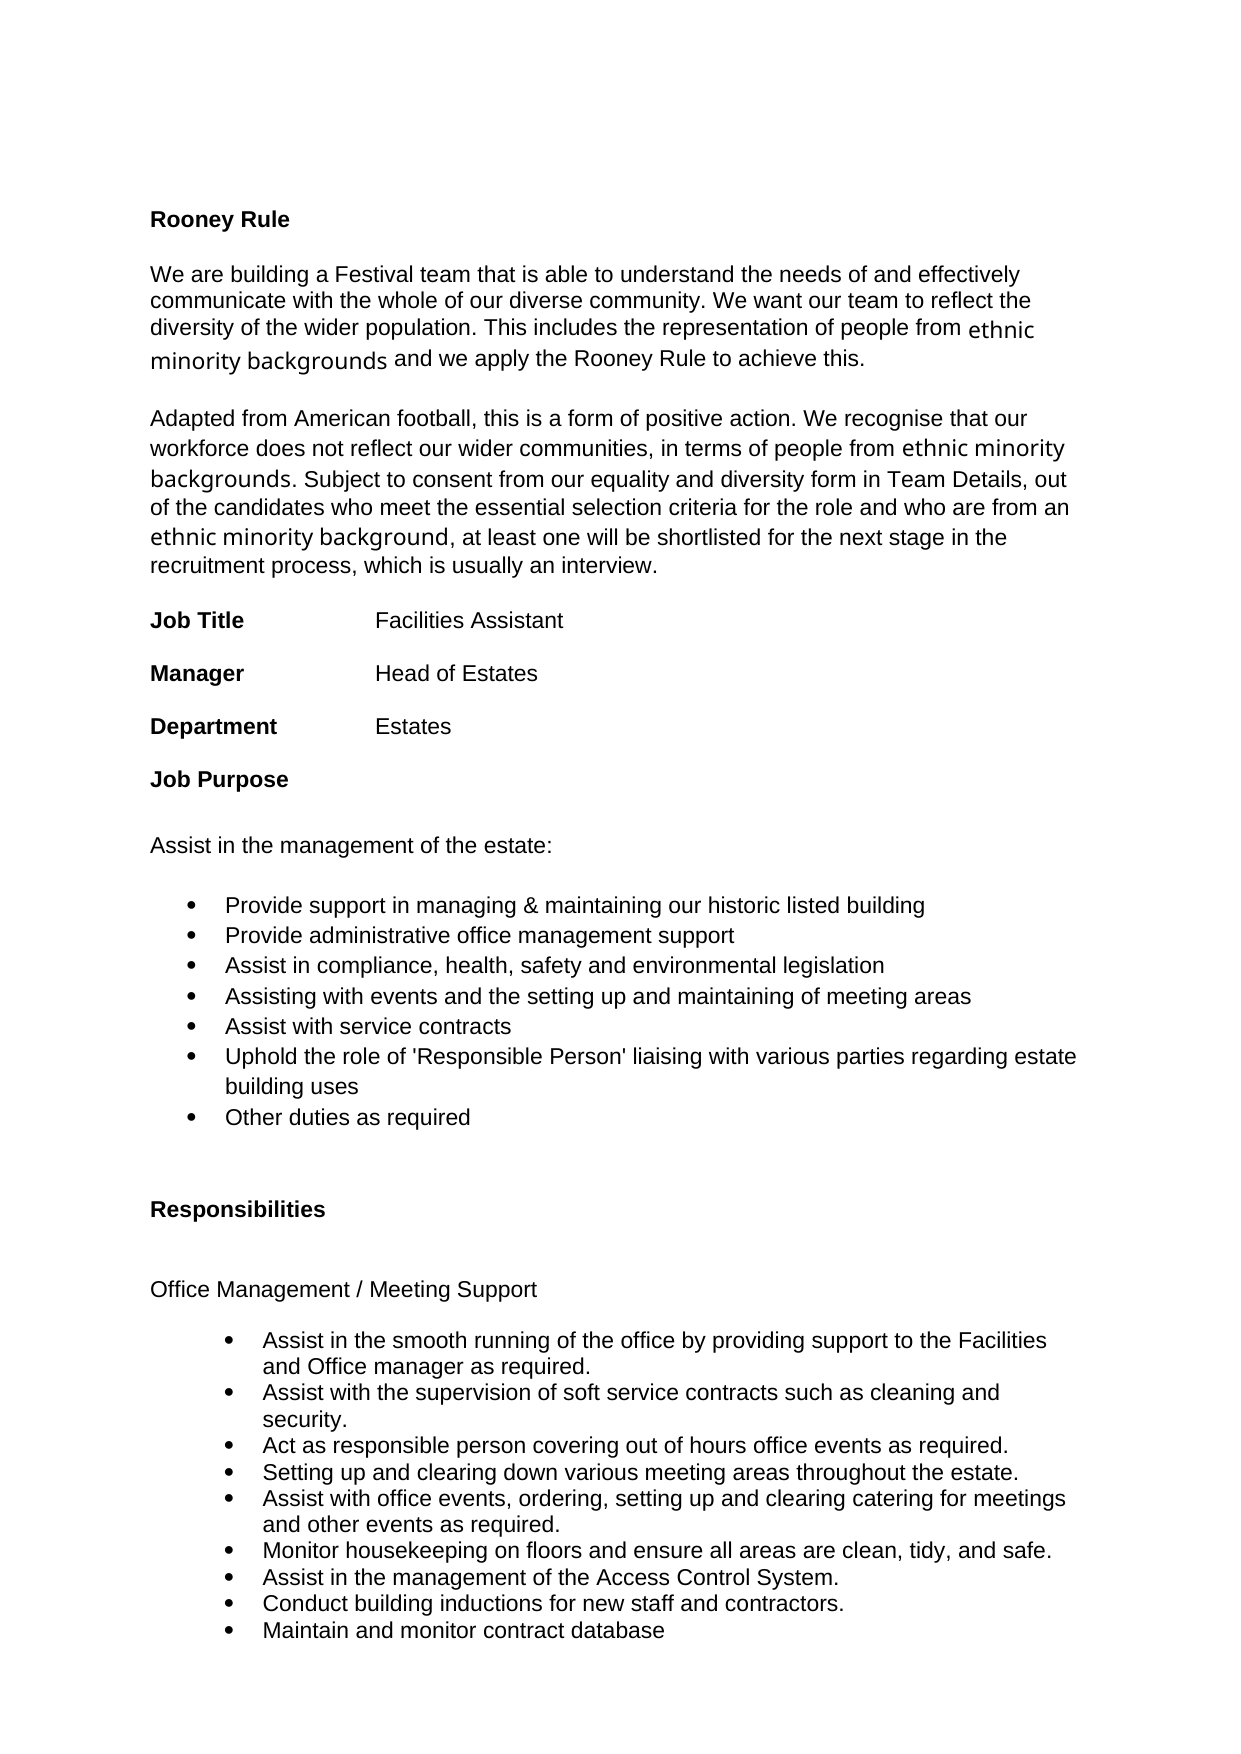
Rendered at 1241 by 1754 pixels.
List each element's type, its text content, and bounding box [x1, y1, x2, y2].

list Monitor housekeeping on floors and ensure all areas are clean, tidy, and safe. [225, 1537, 1090, 1564]
list Conduct building inductions for new staff and contractors. [225, 1590, 1090, 1617]
text Department Estates [150, 713, 1090, 739]
text Rooney Rule [150, 206, 1090, 232]
list Maintain and monitor contract database [225, 1617, 1090, 1643]
list Assist with office events, ordering, setting up and clearing catering for meetings and other events as required. [225, 1485, 1090, 1537]
list Provide support in managing & maintaining our historic listed building [187, 892, 1090, 918]
text Manager Head of Estates [150, 660, 1090, 686]
list Assist with the supervision of soft service contracts such as cleaning and security. [225, 1379, 1090, 1432]
text Office Management / Meeting Support [150, 1276, 1090, 1302]
list Assist in compliance, health, safety and environmental legislation [187, 952, 1090, 979]
list Assist in the management of the Access Control System. [225, 1564, 1090, 1590]
list Act as responsible person covering out of hours office events as required. [225, 1432, 1090, 1458]
list Provide administrative office management support [187, 922, 1090, 949]
text Job Title Facilities Assistant [150, 607, 1090, 634]
list Assist with service contracts [187, 1013, 1090, 1039]
list Assist in the smooth running of the office by providing support to the Facilities and Office manager as required. [225, 1327, 1090, 1379]
list Assisting with events and the setting up and maintaining of meeting areas [187, 983, 1090, 1009]
list Uphold the role of 'Responsible Person' liaising with various parties regarding estate building uses [187, 1043, 1090, 1100]
list Other duties as required [187, 1103, 1090, 1130]
text Adapted from American football, this is a form of positive action. We recognise that our workforce does not reflect our wider communities, in terms of people from ethnic minority backgrounds. Subject to consent from our equality and diversity form in Team Details, out of the candidates who meet the essential selection criteria for the role and who are from an ethnic minority background, at least one will be shortlisted for the next stage in the recruitment process, which is usually an interview. [150, 405, 1090, 578]
text Assist in the management of the estate: [150, 832, 1090, 858]
list Setting up and clearing down various meeting areas throughout the estate. [225, 1458, 1090, 1485]
subtitle Responsibilities [150, 1196, 1090, 1223]
text Job Purpose [150, 766, 1090, 792]
text We are building a Festival team that is able to understand the needs of and effectively communicate with the whole of our diverse community. We want our team to reflect the diversity of the wider population. This includes the representation of people from ethnic minority backgrounds and we apply the Rooney Rule to achieve this. [150, 261, 1090, 376]
